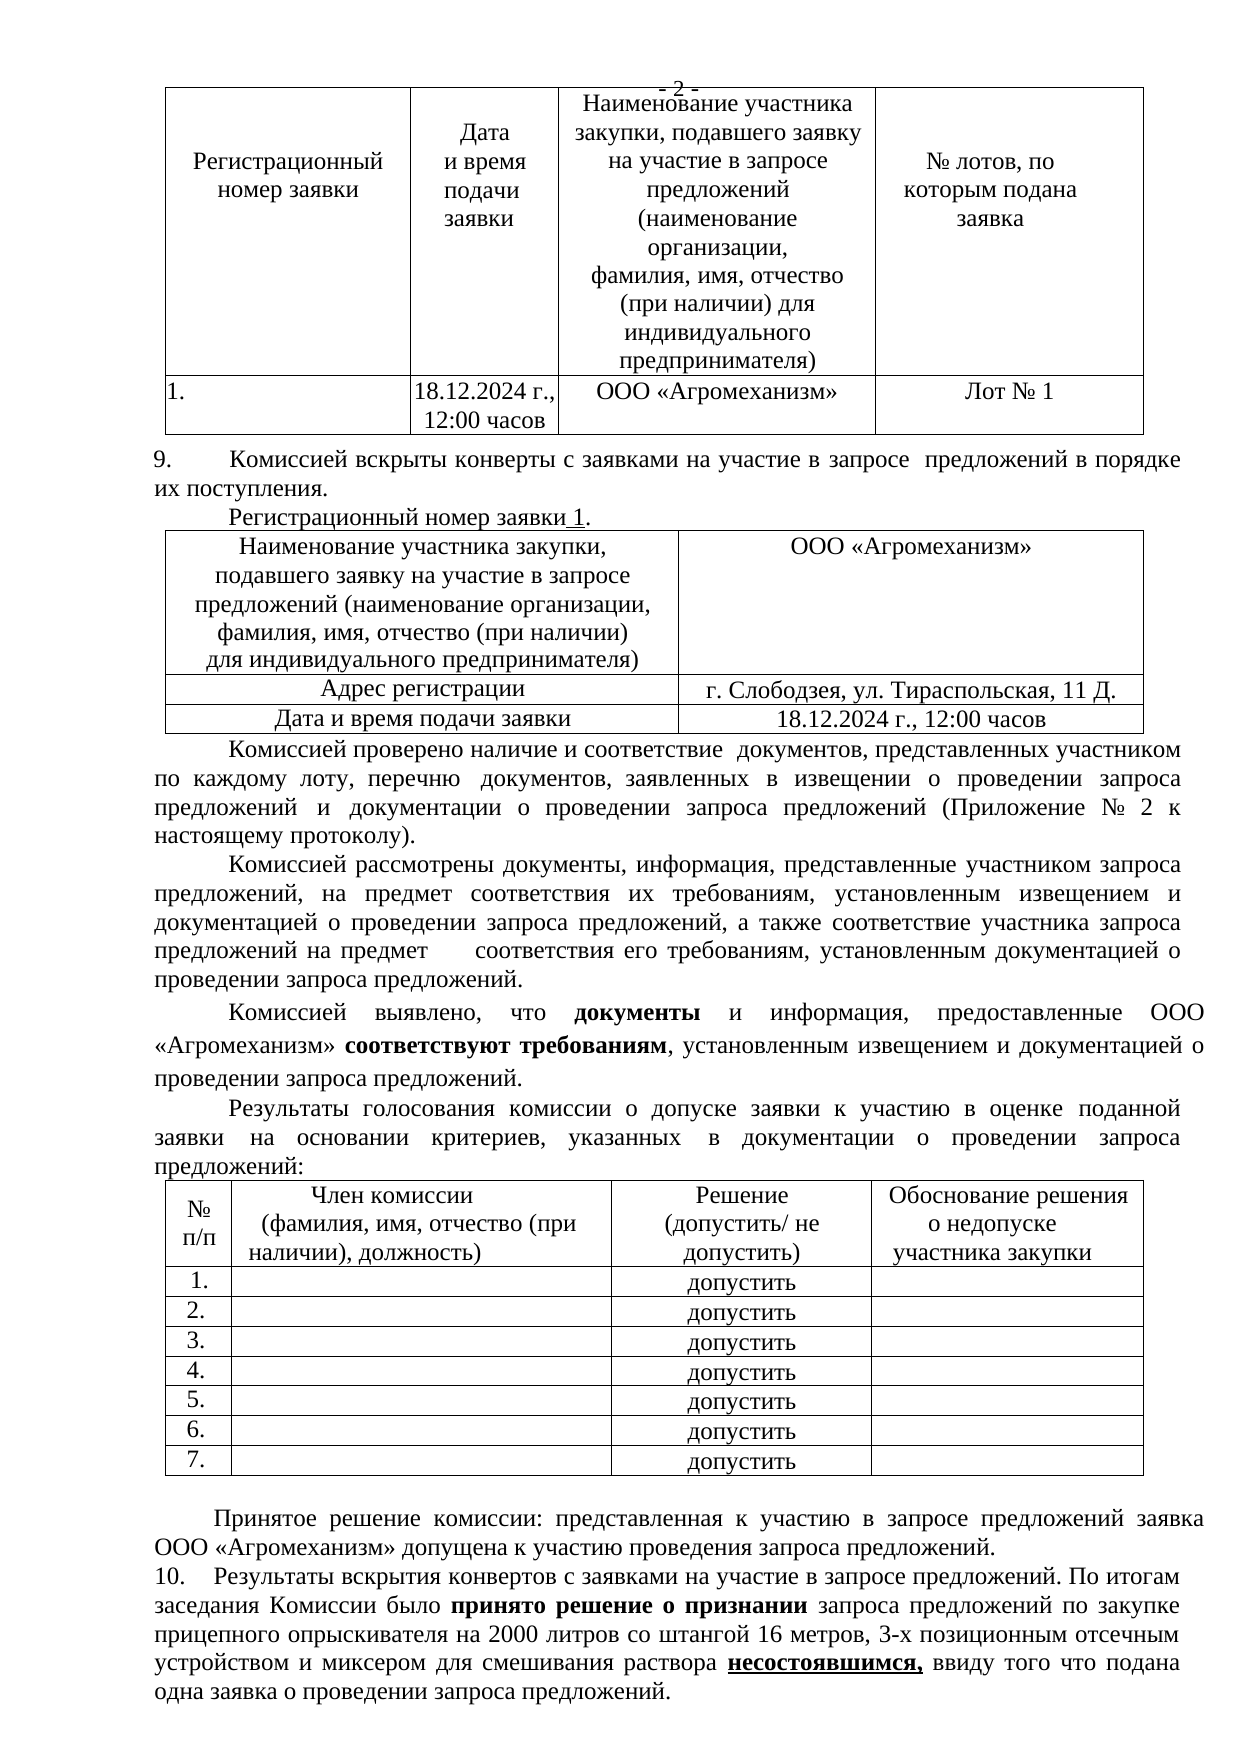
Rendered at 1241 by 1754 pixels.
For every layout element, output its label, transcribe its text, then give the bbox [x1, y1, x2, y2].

table_header Регистрационный номер заявки [166, 88, 410, 375]
table_header № лотов, по которым подана заявка [876, 88, 1143, 375]
table_cell Адрес регистрации [166, 675, 678, 703]
table_cell допустить [612, 1267, 871, 1296]
table_header Наименование участника закупки, подавшего заявку на участие в запросе предложений (наименование организации, фамилия, имя, отчество (при наличии) для индивидуального предпринимателя) [559, 88, 875, 375]
table_cell [232, 1446, 611, 1475]
table_cell 2. [166, 1297, 231, 1326]
text Комиссией проверено наличие и соответствие документов, представленных участником по каждому лоту, перечню документов, заявленных в извещении о проведении запроса предложений и документации о проведении запроса предложений (Приложение № 2 к настоящему протоколу). [154, 734, 1181, 849]
table_header Наименование участника закупки, подавшего заявку на участие в запросе предложений (наименование организации, фамилия, имя, отчество (при наличии) для индивидуального предпринимателя) [166, 531, 678, 674]
table_cell 4. [166, 1357, 231, 1385]
table_cell допустить [612, 1327, 871, 1356]
table_cell 18.12.2024 г., 12:00 часов [411, 376, 558, 434]
table_cell [232, 1267, 611, 1296]
table_cell [872, 1297, 1143, 1326]
table_cell допустить [612, 1297, 871, 1326]
table_cell 5. [166, 1386, 231, 1415]
table_cell [872, 1386, 1143, 1415]
table_cell [232, 1327, 611, 1356]
table_cell 1. [166, 376, 410, 434]
table_cell [232, 1357, 611, 1385]
table_cell 6. [166, 1416, 231, 1445]
list Результаты вскрытия конвертов с заявками на участие в запросе предложений. По итогам заседания Комиссии было принято решение о признании запроса предложений по закупке прицепного опрыскивателя на 2000 литров со штангой 16 метров, 3-х позиционным отсечным устройством и миксером для смешивания раствора несостоявшимся, ввиду того что подана одна заявка о проведении запроса предложений. [154, 1561, 1180, 1705]
table_cell [872, 1327, 1143, 1356]
table_header ООО «Агромеханизм» [679, 531, 1143, 674]
text Комиссией выявлено, что документы и информация, предоставленные ООО «Агромеханизм» соответствуют требованиям, установленным извещением и документацией о проведении запроса предложений. [154, 993, 1205, 1093]
table_cell [872, 1357, 1143, 1385]
table_cell [872, 1267, 1143, 1296]
table_cell Лот № 1 [876, 376, 1143, 434]
table_cell 18.12.2024 г., 12:00 часов [679, 705, 1143, 733]
table_header Обоснование решения о недопуске участника закупки [872, 1181, 1143, 1266]
text Регистрационный номер заявки 1. [154, 502, 1205, 530]
table_header № п/п [166, 1181, 231, 1266]
list Комиссией вскрыты конверты с заявками на участие в запросе предложений в порядке их поступления. [153, 444, 1181, 501]
table_cell [232, 1386, 611, 1415]
table_cell [872, 1446, 1143, 1475]
table_cell 3. [166, 1327, 231, 1356]
table_cell [232, 1416, 611, 1445]
table_header Решение (допустить/ не допустить) [612, 1181, 871, 1266]
table_cell допустить [612, 1416, 871, 1445]
table_cell г. Слободзея, ул. Тираспольская, 11 Д. [679, 675, 1143, 703]
table_cell допустить [612, 1386, 871, 1415]
table_cell [872, 1416, 1143, 1445]
text Комиссией рассмотрены документы, информация, представленные участником запроса предложений, на предмет соответствия их требованиям, установленным извещением и документацией о проведении запроса предложений, а также соответствие участника запроса предложений на предмет соответствия его требованиям, установленным документацией о проведении запроса предложений. [154, 849, 1181, 993]
table_cell 7. [166, 1446, 231, 1475]
table_cell допустить [612, 1357, 871, 1385]
table_cell 1. [166, 1267, 231, 1296]
text Результаты голосования комиссии о допуске заявки к участию в оценке поданной заявки на основании критериев, указанных в документации о проведении запроса предложений: [154, 1093, 1181, 1180]
table_header Дата и время подачи заявки [411, 88, 558, 375]
table_cell ООО «Агромеханизм» [559, 376, 875, 434]
table_header Член комиссии (фамилия, имя, отчество (при наличии), должность) [232, 1181, 611, 1266]
text Принятое решение комиссии: представленная к участию в запросе предложений заявка ООО «Агромеханизм» допущена к участию проведения запроса предложений. [154, 1503, 1205, 1561]
table_cell [232, 1297, 611, 1326]
table_cell Дата и время подачи заявки [166, 705, 678, 733]
table_cell допустить [612, 1446, 871, 1475]
